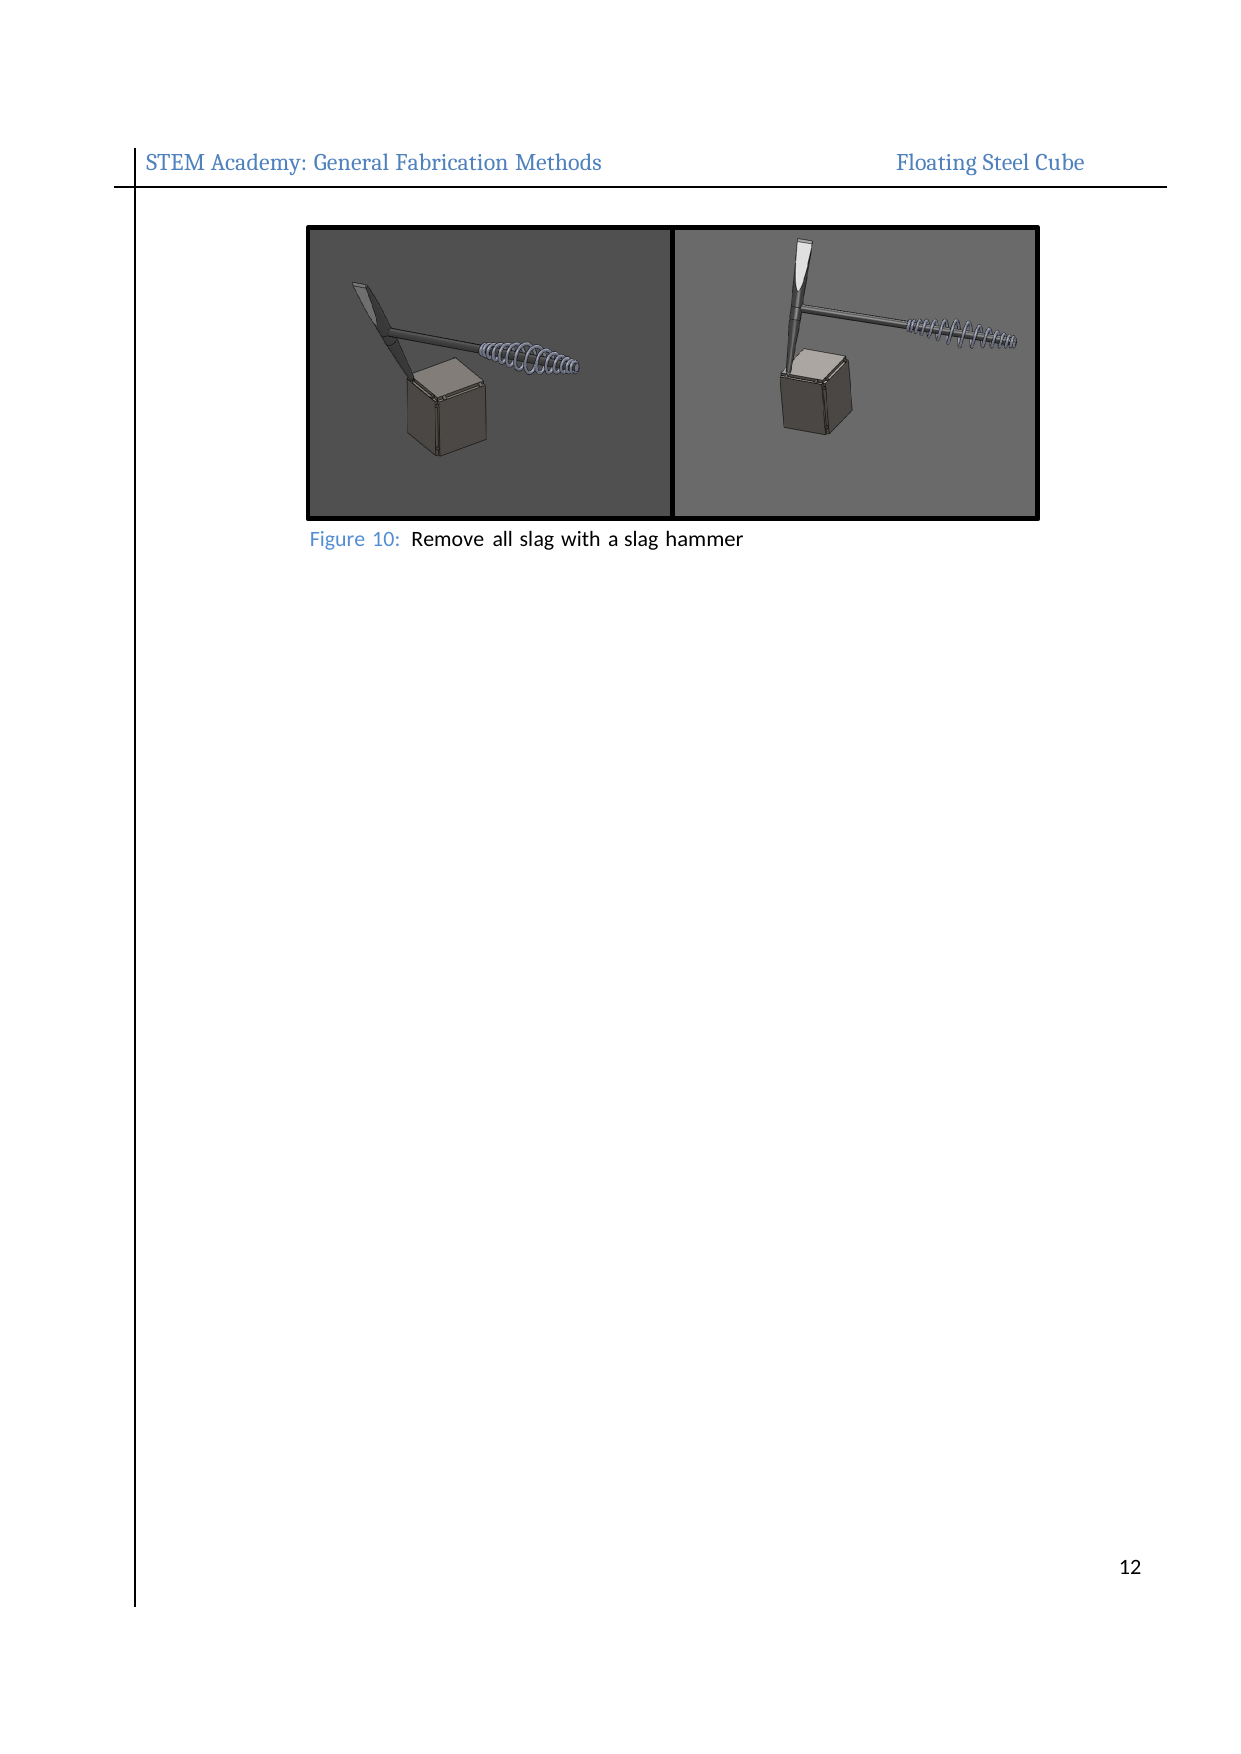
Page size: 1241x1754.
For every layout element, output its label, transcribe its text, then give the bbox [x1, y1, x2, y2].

text Figure 10: Remove all slag with a slag hammer [309, 525, 1153, 551]
picture [675, 230, 1035, 516]
text STEM Academy: General Fabrication Methods Floating Steel Cube [146, 148, 1153, 175]
picture [310, 230, 670, 516]
text 12 [135, 1553, 1141, 1580]
